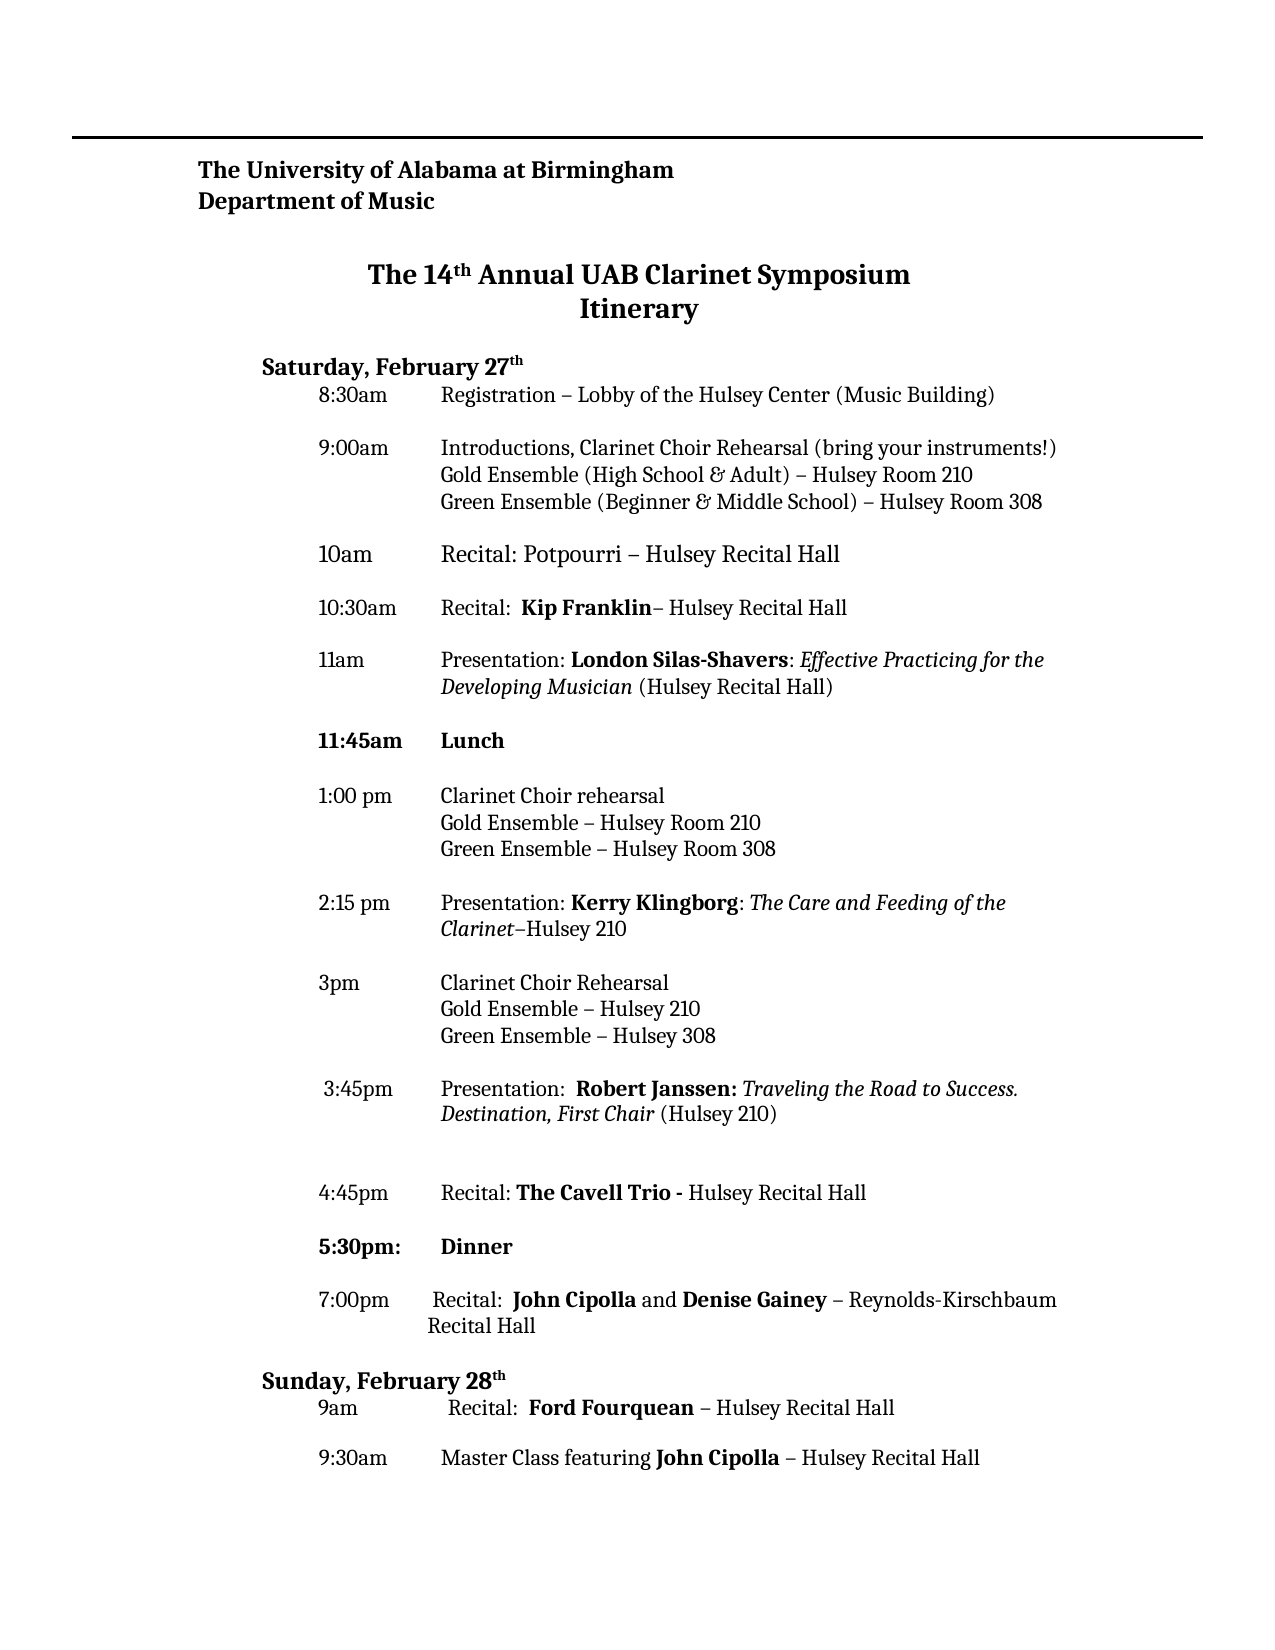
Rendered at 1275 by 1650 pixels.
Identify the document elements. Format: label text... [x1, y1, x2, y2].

text 1:00 pm Clarinet Choir rehearsal [319, 783, 1089, 809]
text 10am Recital: Potpourri – Hulsey Recital Hall [319, 543, 1089, 568]
text 2:15 pm Presentation: Kerry Klingborg: The Care and Feeding of the Clarinet–Hulsey 210 [319, 889, 1089, 942]
text Gold Ensemble (High School & Adult) – Hulsey Room 210 [319, 461, 1089, 488]
text 9:30am Master Class featuring John Cipolla – Hulsey Recital Hall [319, 1445, 1089, 1471]
text Green Ensemble (Beginner & Middle School) – Hulsey Room 308 [319, 488, 1089, 515]
text 9:00am Introductions, Clarinet Choir Rehearsal (bring your instruments!) [319, 434, 1089, 461]
text Gold Ensemble – Hulsey Room 210 [319, 809, 1089, 836]
text 11:45am Lunch [187, 728, 1089, 753]
text The 14th Annual UAB Clarinet Symposium [187, 258, 1091, 292]
text 3:45pm Presentation: Robert Janssen: Traveling the Road to Success. Destination, First Chair (Hulsey 210) [319, 1077, 1089, 1127]
text Saturday, February 27th [262, 353, 1091, 381]
text Itinerary [187, 292, 1091, 326]
text Green Ensemble – Hulsey 308 [319, 1023, 1089, 1048]
text Gold Ensemble – Hulsey 210 [319, 997, 1089, 1022]
text Green Ensemble – Hulsey Room 308 [319, 836, 1089, 863]
text 5:30pm: Dinner [319, 1235, 1089, 1260]
text 11am Presentation: London Silas-Shavers: Effective Practicing for the Developing Musician (Hulsey Recital Hall) [319, 647, 1089, 700]
text Department of Music [198, 185, 1089, 214]
text 7:00pm Recital: John Cipolla and Denise Gainey – Reynolds-Kirschbaum Recital Hall [319, 1287, 1089, 1339]
text 8:30am Registration – Lobby of the Hulsey Center (Music Building) [319, 381, 1089, 408]
text 4:45pm Recital: The Cavell Trio - Hulsey Recital Hall [319, 1180, 1089, 1206]
text 10:30am Recital: Kip Franklin– Hulsey Recital Hall [319, 594, 1089, 621]
text 9am Recital: Ford Fourquean – Hulsey Recital Hall [262, 1397, 1089, 1420]
text The University of Alabama at Birmingham [198, 156, 1089, 185]
text 3pm Clarinet Choir Rehearsal [319, 970, 1089, 995]
text Sunday, February 28th [262, 1367, 1089, 1396]
